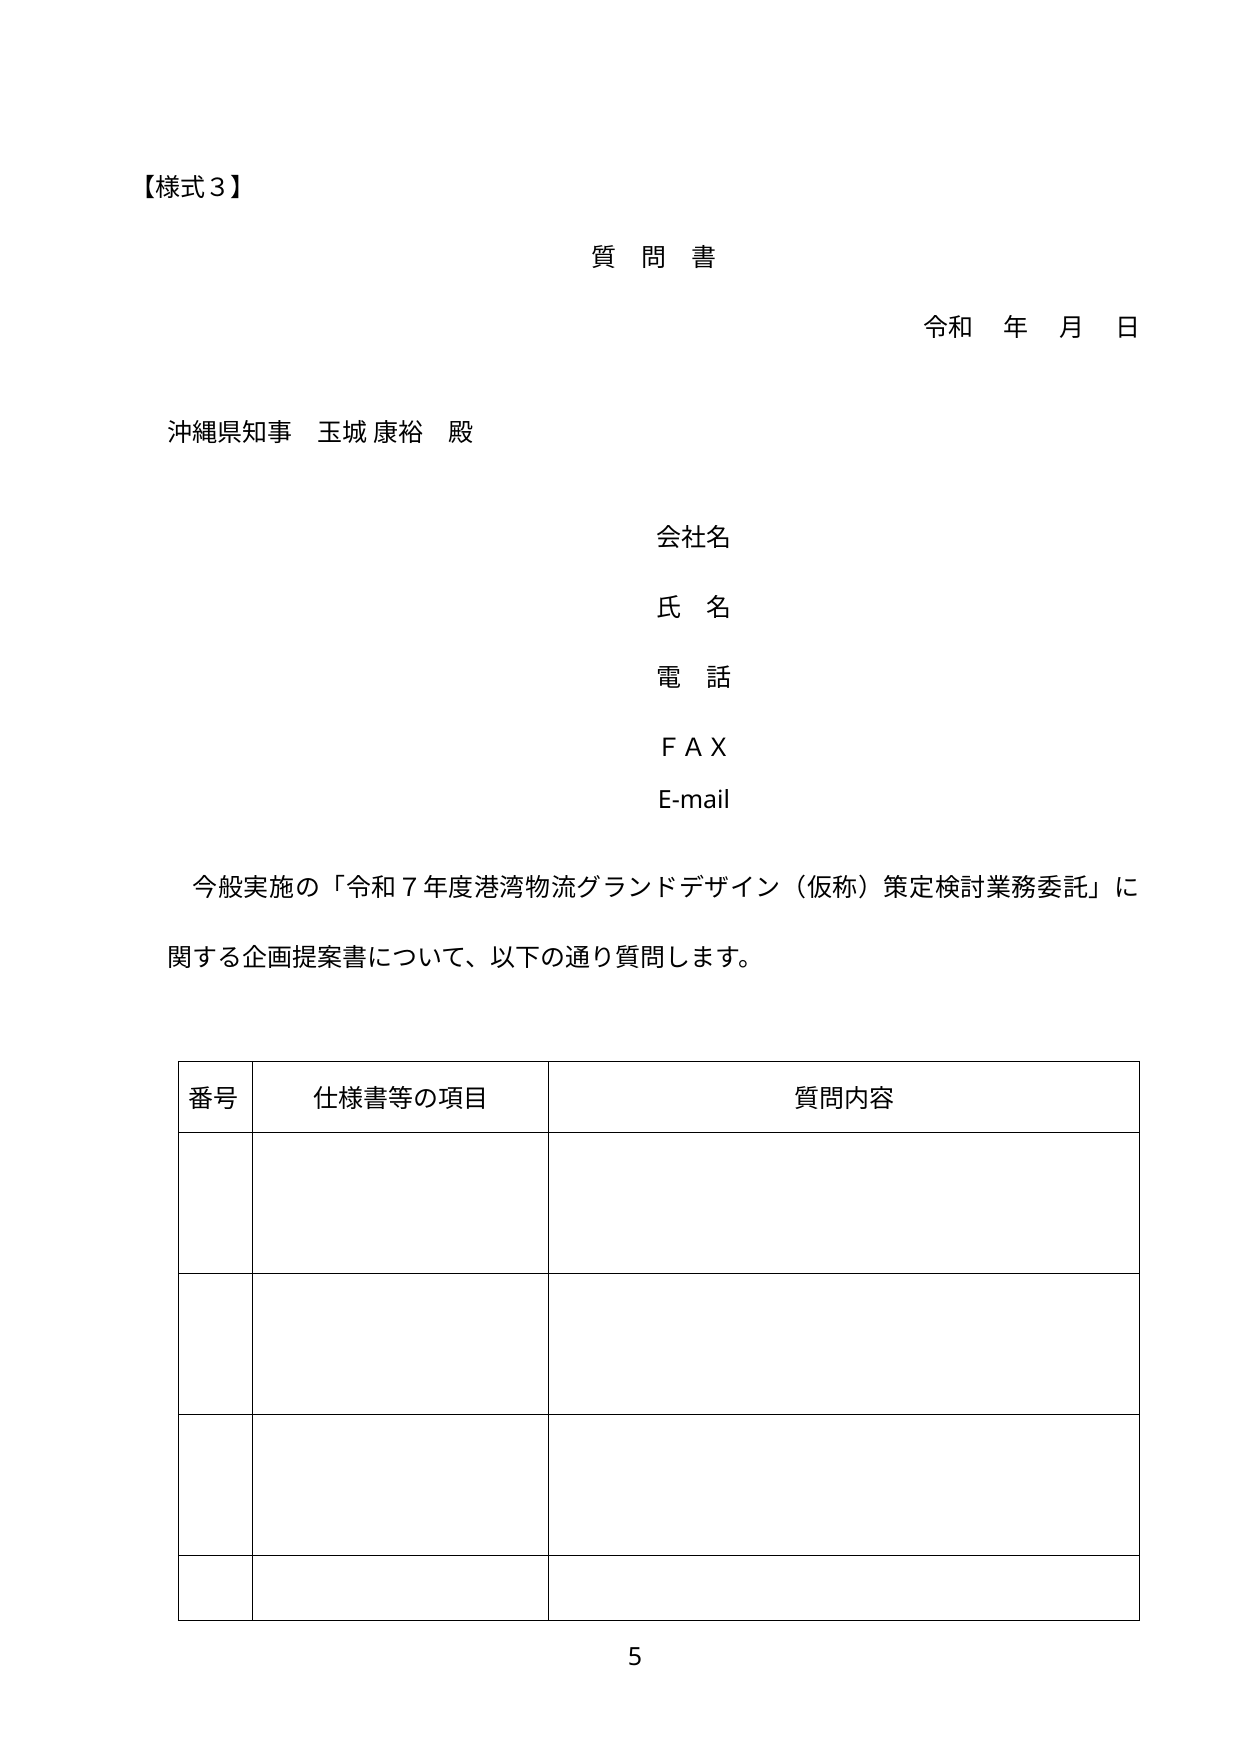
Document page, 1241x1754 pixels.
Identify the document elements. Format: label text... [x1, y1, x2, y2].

text 電 話 [173, 641, 1140, 711]
table_cell [549, 1556, 1139, 1620]
text ＦＡＸ [173, 711, 1140, 781]
table_header 番号 [179, 1062, 252, 1132]
text 今般実施の「令和７年度港湾物流グランドデザイン（仮称）策定検討業務委託」に関する企画提案書について、以下の通り質問します。 [167, 851, 1140, 991]
table_cell [253, 1133, 548, 1273]
text 会社名 [173, 501, 1140, 571]
text 沖縄県知事 玉城 康裕 殿 [167, 396, 1140, 466]
table_header 質問内容 [549, 1062, 1139, 1132]
table_cell [179, 1274, 252, 1414]
table_cell [549, 1133, 1139, 1273]
table_cell [179, 1415, 252, 1555]
text 【様式３】 [130, 151, 1140, 221]
table_cell [549, 1415, 1139, 1555]
table_cell [253, 1415, 548, 1555]
table_cell [549, 1274, 1139, 1414]
text 令和 年 月 日 [167, 291, 1140, 361]
table_header 仕様書等の項目 [253, 1062, 548, 1132]
text 質 問 書 [167, 221, 1140, 291]
text E-mail [173, 781, 1140, 816]
table_cell [253, 1274, 548, 1414]
table_cell [179, 1556, 252, 1620]
table_cell [253, 1556, 548, 1620]
table_cell [179, 1133, 252, 1273]
text 氏 名 [173, 571, 1140, 641]
